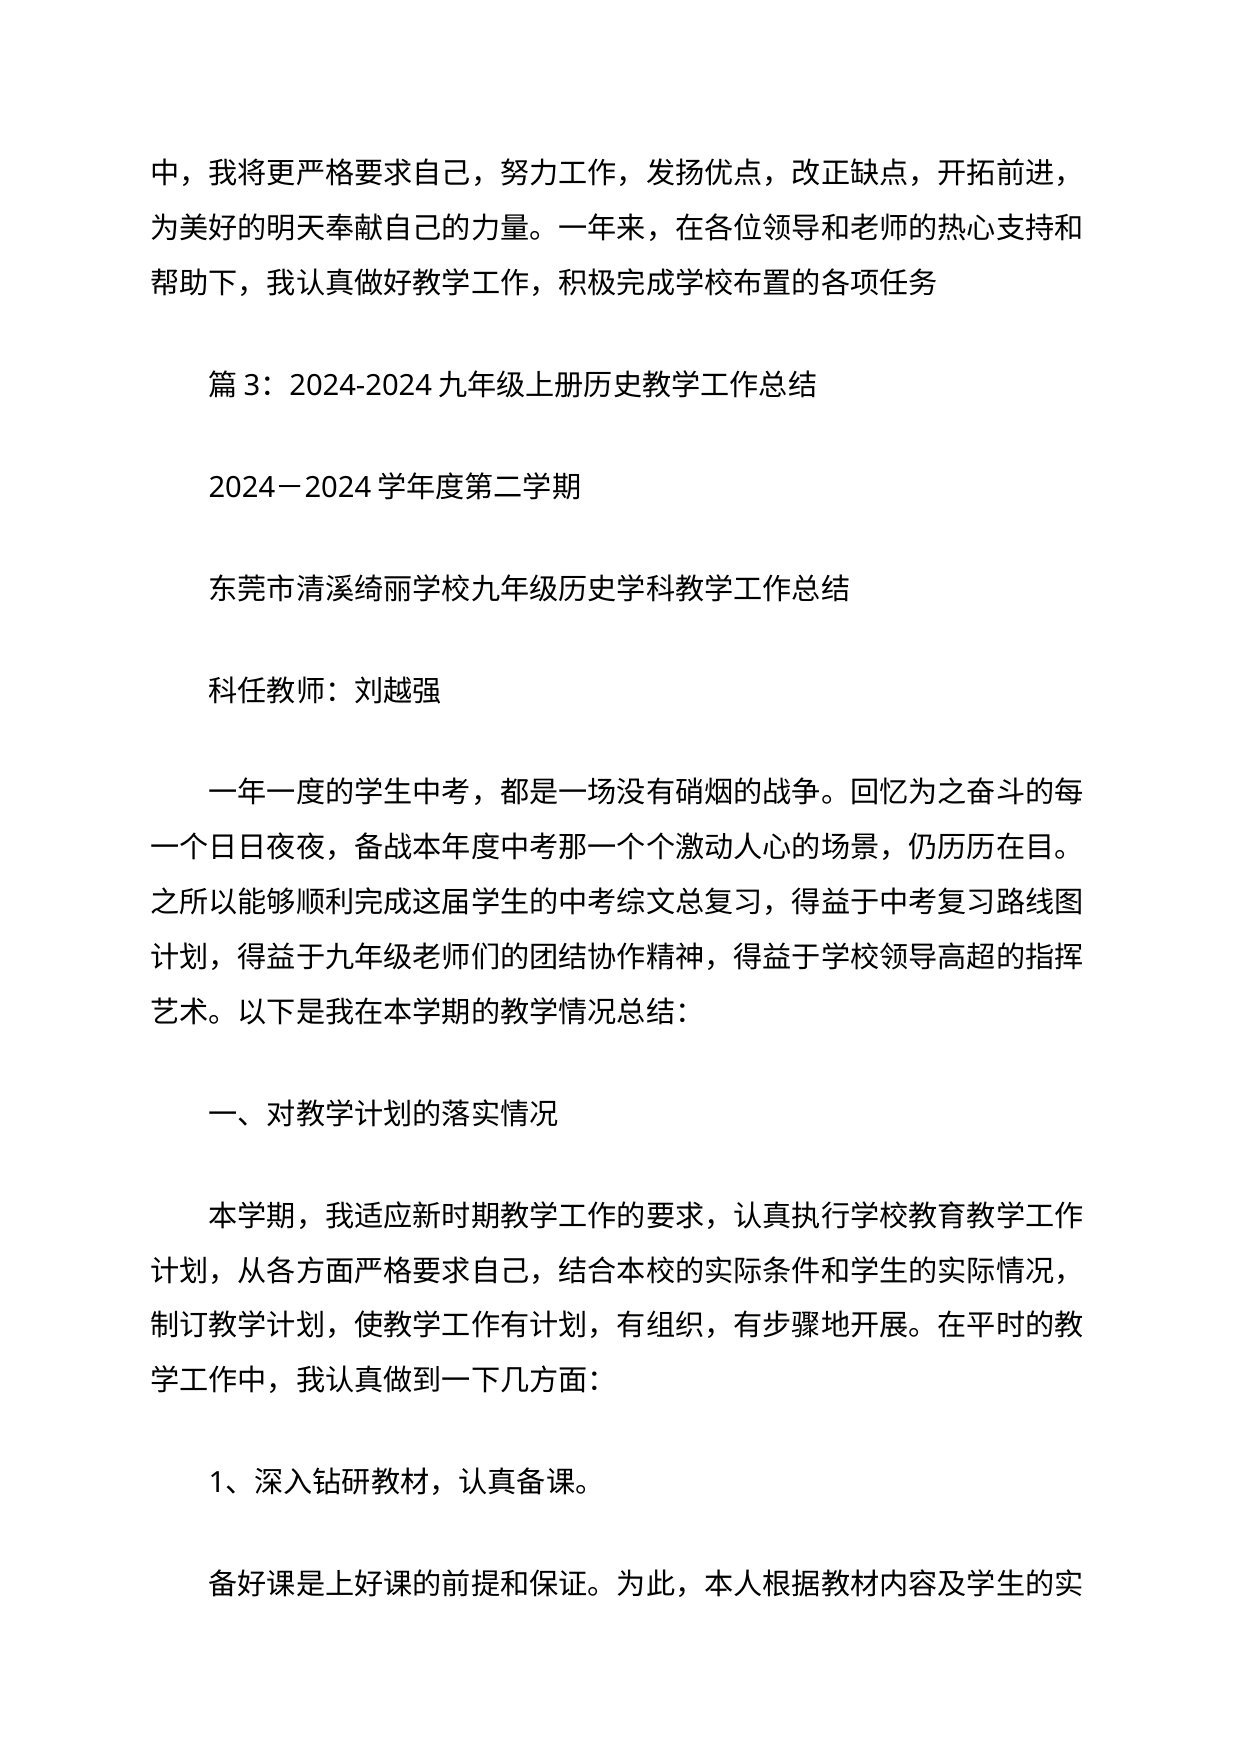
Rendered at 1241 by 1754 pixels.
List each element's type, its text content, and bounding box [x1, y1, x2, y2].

text 一年一度的学生中考，都是一场没有硝烟的战争。回忆为之奋斗的每一个日日夜夜，备战本年度中考那一个个激动人心的场景，仍历历在目。之所以能够顺利完成这届学生的中考综文总复习，得益于中考复习路线图计划，得益于九年级老师们的团结协作精神，得益于学校领导高超的指挥艺术。以下是我在本学期的教学情况总结： [150, 769, 1090, 1031]
text 篇3：2024-2024九年级上册历史教学工作总结 [150, 362, 1090, 404]
text 东莞市清溪绮丽学校九年级历史学科教学工作总结 [150, 566, 1090, 608]
text 本学期，我适应新时期教学工作的要求，认真执行学校教育教学工作计划，从各方面严格要求自己，结合本校的实际条件和学生的实际情况，制订教学计划，使教学工作有计划，有组织，有步骤地开展。在平时的教学工作中，我认真做到一下几方面： [150, 1192, 1090, 1399]
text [150, 150, 1090, 302]
text 一、对教学计划的落实情况 [150, 1090, 1090, 1133]
text 科任教师：刘越强 [150, 667, 1090, 709]
text 2024－2024学年度第二学期 [150, 463, 1090, 506]
text 1、深入钻研教材，认真备课。 [150, 1459, 1090, 1501]
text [150, 1561, 1090, 1603]
